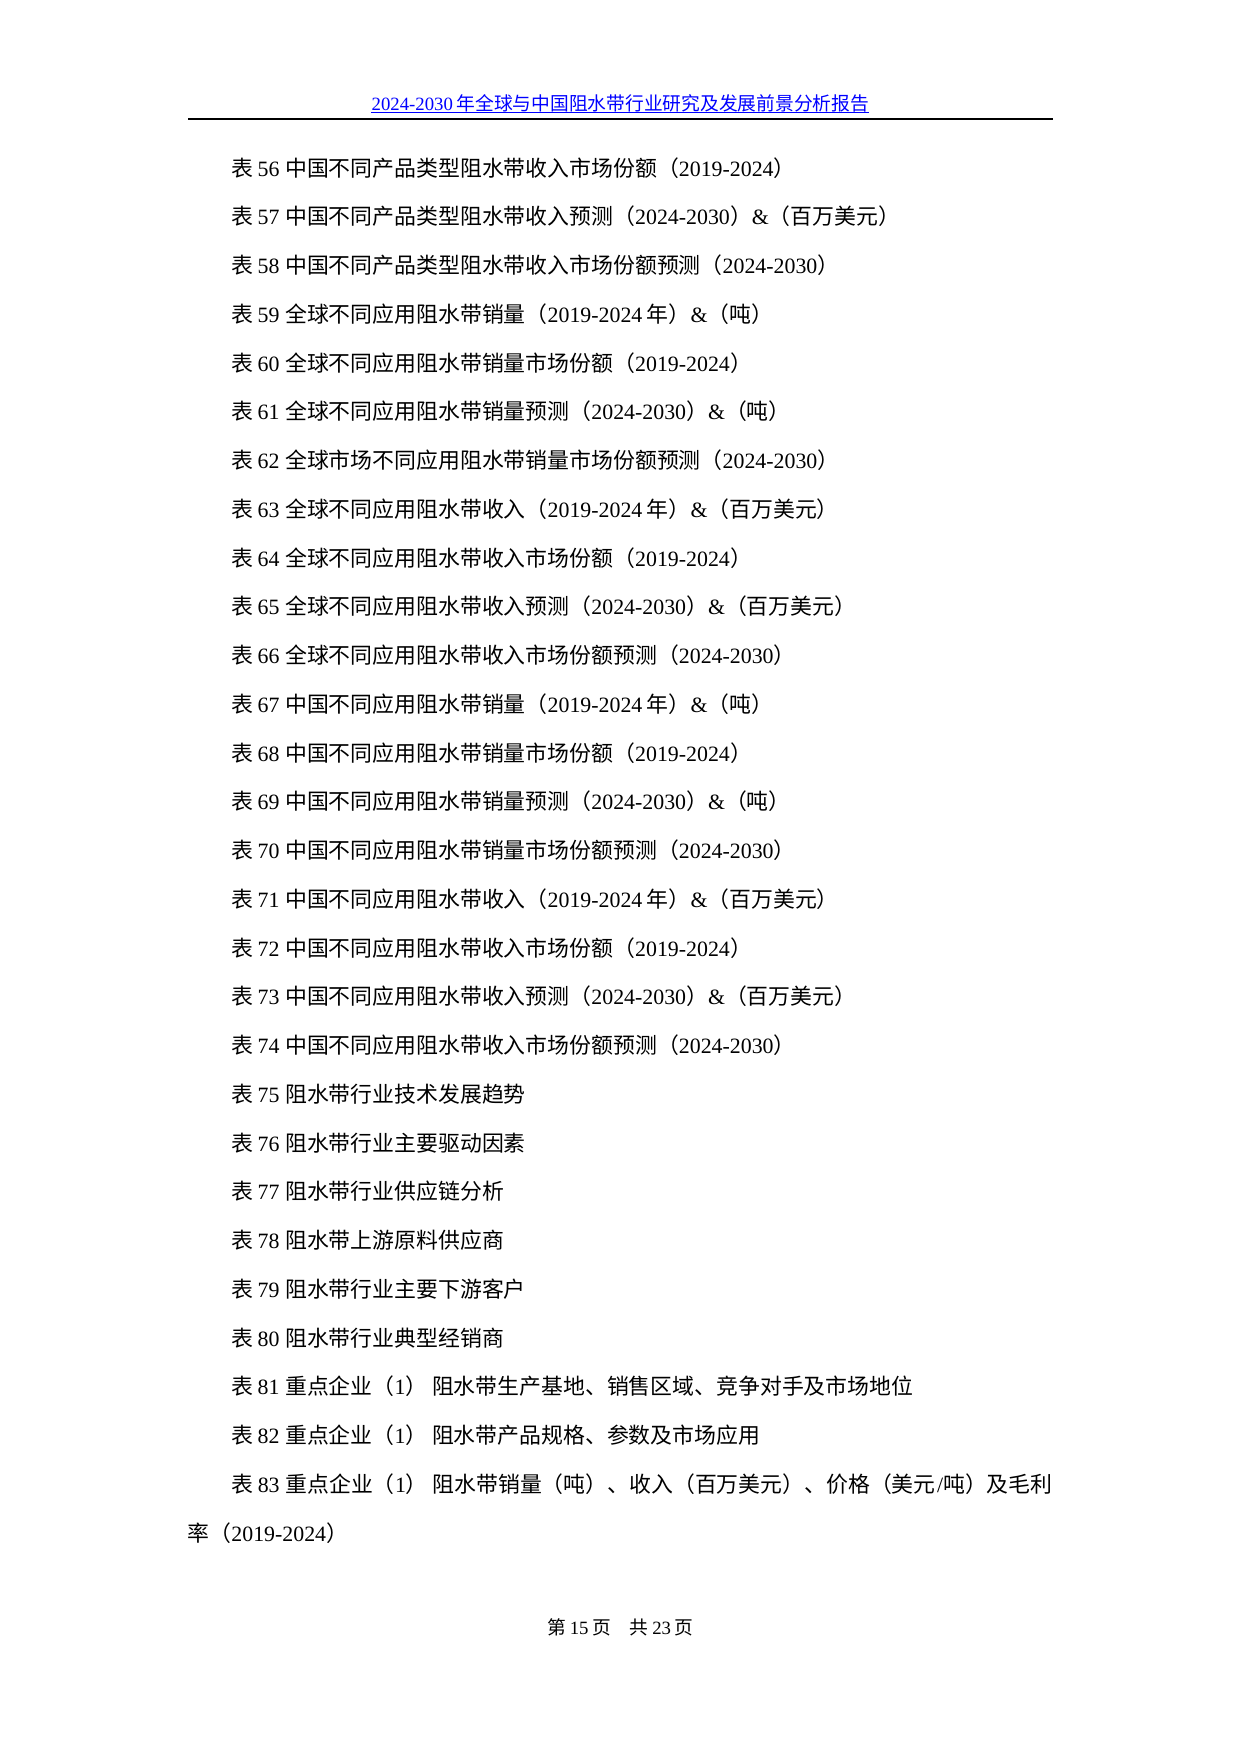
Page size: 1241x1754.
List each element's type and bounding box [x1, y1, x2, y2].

text [187, 150, 1053, 1548]
